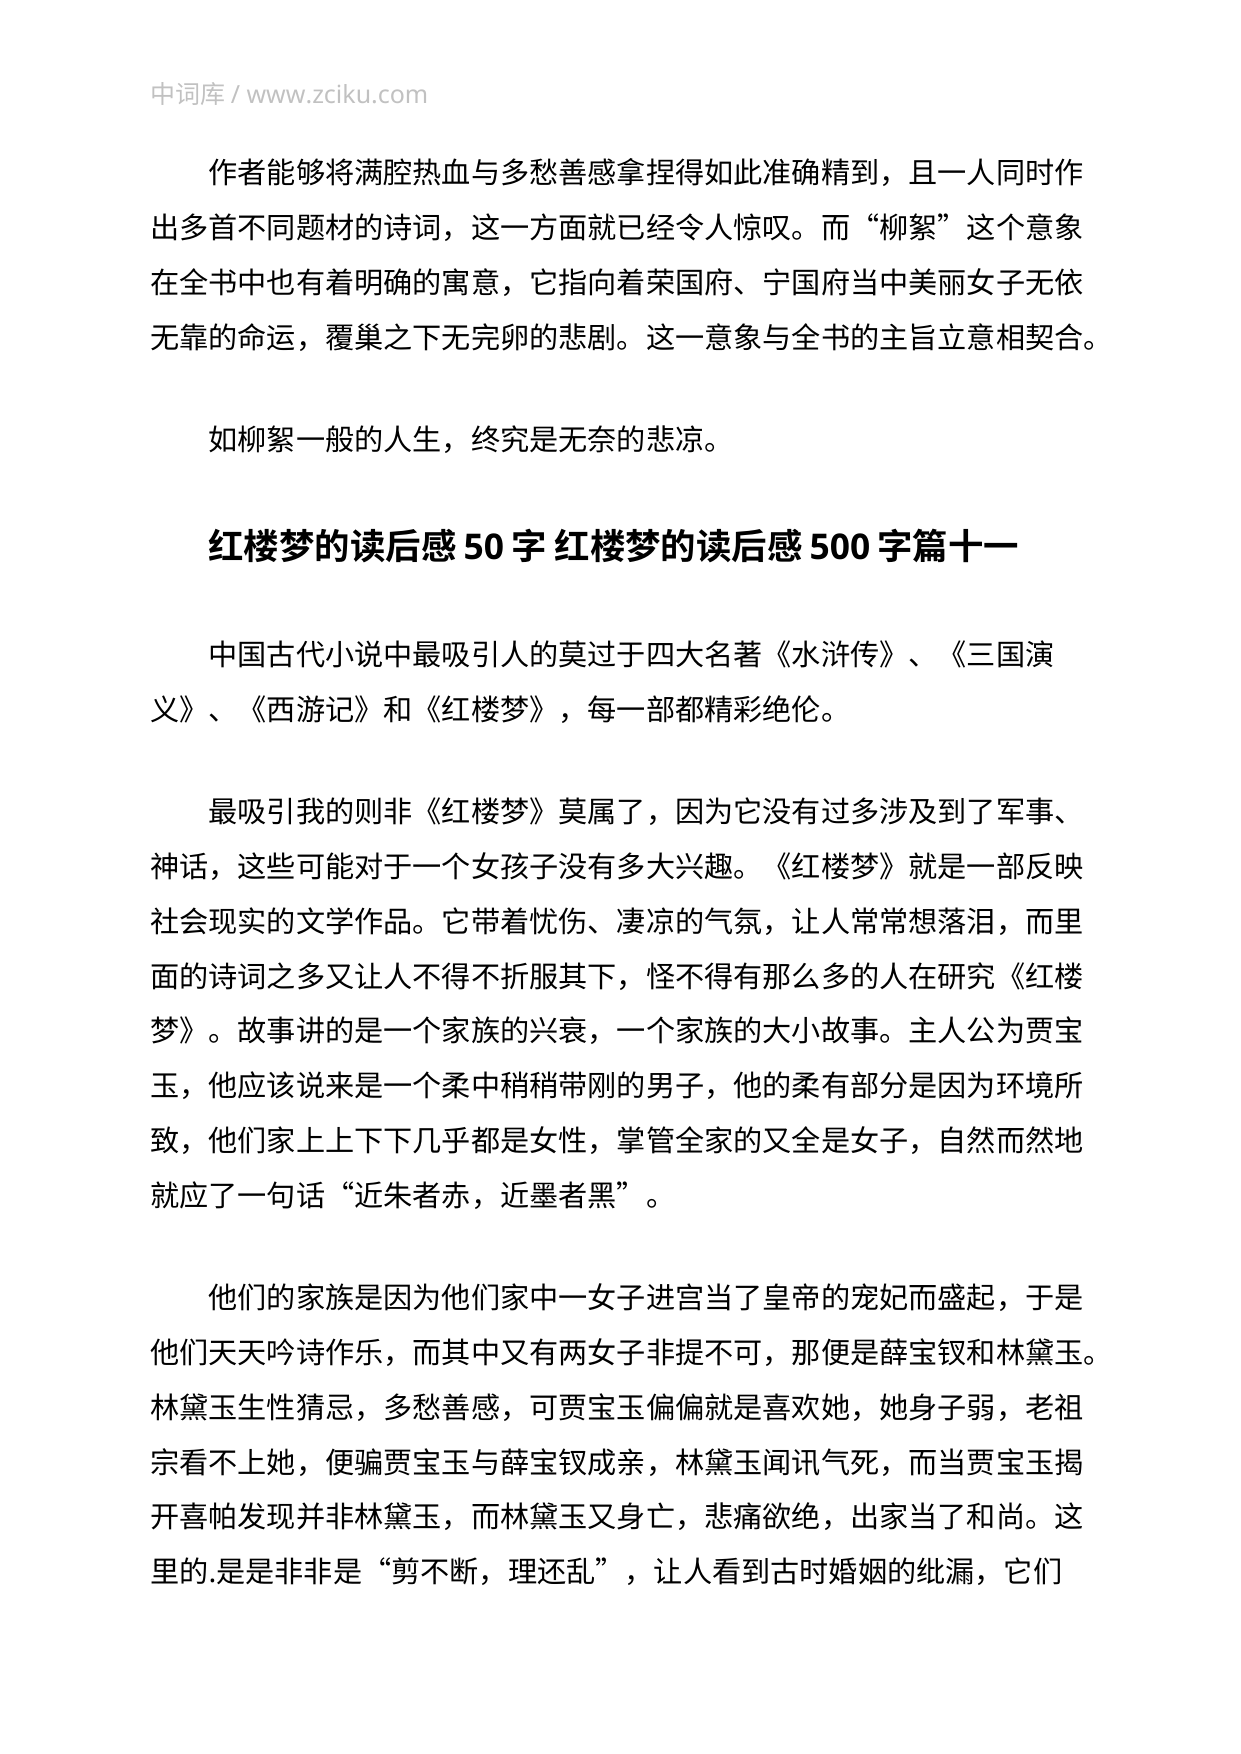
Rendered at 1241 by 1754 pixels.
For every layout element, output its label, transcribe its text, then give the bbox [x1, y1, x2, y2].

text 最吸引我的则非《红楼梦》莫属了，因为它没有过多涉及到了军事、神话，这些可能对于一个女孩子没有多大兴趣。《红楼梦》就是一部反映社会现实的文学作品。它带着忧伤、凄凉的气氛，让人常常想落泪，而里面的诗词之多又让人不得不折服其下，怪不得有那么多的人在研究《红楼梦》。故事讲的是一个家族的兴衰，一个家族的大小故事。主人公为贾宝玉，他应该说来是一个柔中稍稍带刚的男子，他的柔有部分是因为环境所致，他们家上上下下几乎都是女性，掌管全家的又全是女子，自然而然地就应了一句话“近朱者赤，近墨者黑”。 [150, 788, 1090, 1215]
text 如柳絮一般的人生，终究是无奈的悲凉。 [150, 416, 1090, 459]
text 中国古代小说中最吸引人的莫过于四大名著《水浒传》、《三国演义》、《西游记》和《红楼梦》，每一部都精彩绝伦。 [150, 632, 1090, 729]
text 作者能够将满腔热血与多愁善感拿捏得如此准确精到，且一人同时作出多首不同题材的诗词，这一方面就已经令人惊叹。而“柳絮”这个意象在全书中也有着明确的寓意，它指向着荣国府、宁国府当中美丽女子无依无靠的命运，覆巢之下无完卵的悲剧。这一意象与全书的主旨立意相契合。 [150, 150, 1090, 357]
text 红楼梦的读后感50字 红楼梦的读后感500字篇十一 [150, 518, 1090, 569]
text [150, 1274, 1090, 1591]
